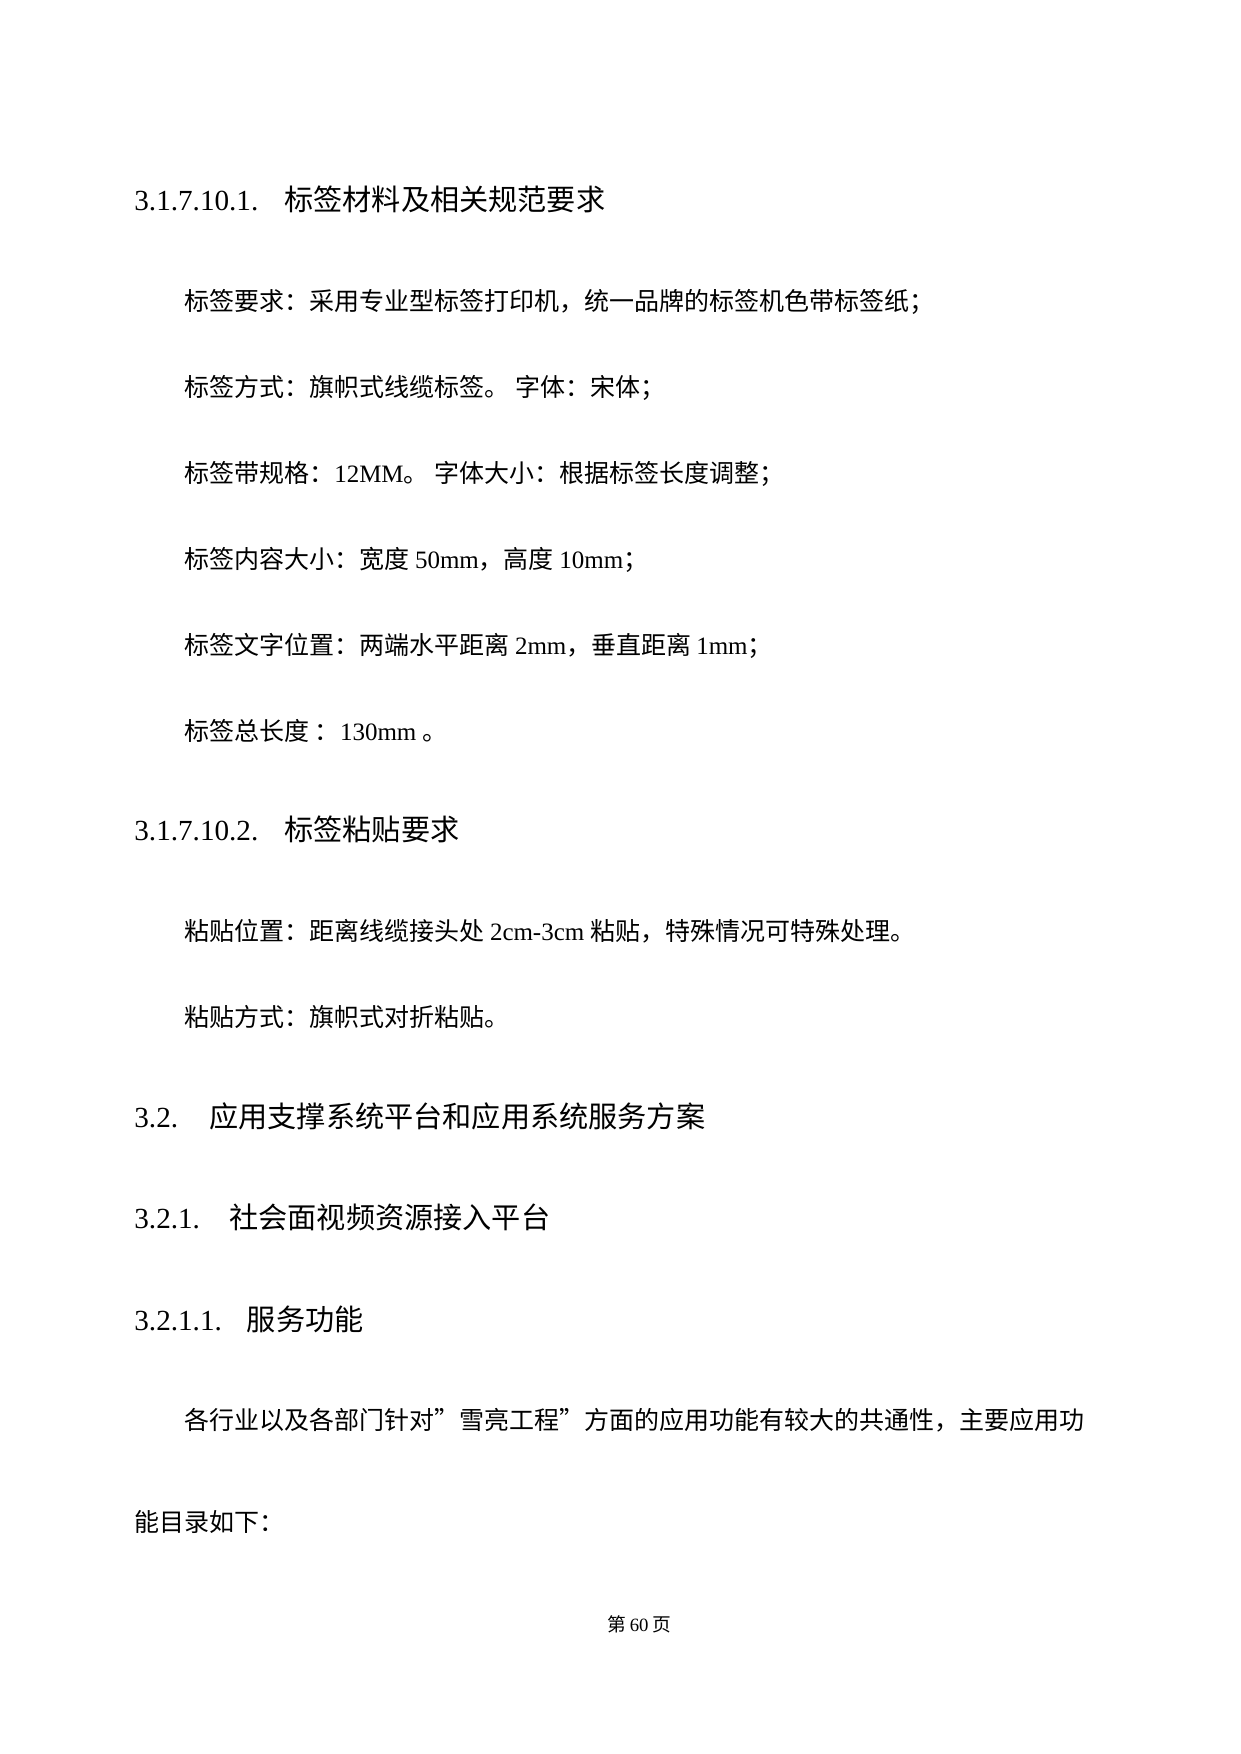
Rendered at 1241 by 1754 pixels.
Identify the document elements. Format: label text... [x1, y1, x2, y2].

text 各行业以及各部门针对”雪亮工程”方面的应用功能有较大的共通性，主要应用功能目录如下： [134, 1385, 1106, 1555]
subtitle 社会面视频资源接入平台 [134, 1182, 1106, 1250]
text 标签带规格：12MM。 字体大小：根据标签长度调整； [134, 437, 1106, 505]
text 标签内容大小：宽度 50mm，高度 10mm； [134, 523, 1106, 591]
text 标签总长度 ：130mm 。 [134, 696, 1106, 763]
subtitle 标签粘贴要求 [134, 794, 1106, 862]
text 标签文字位置：两端水平距离 2mm，垂直距离1mm； [134, 609, 1106, 677]
text 粘贴位置：距离线缆接头处 2cm-3cm 粘贴，特殊情况可特殊处理。 [134, 896, 1106, 964]
text 标签方式：旗帜式线缆标签。 字体：宋体； [134, 351, 1106, 419]
subtitle 标签材料及相关规范要求 [134, 164, 1106, 232]
subtitle 应用支撑系统平台和应用系统服务方案 [134, 1080, 1106, 1148]
subtitle 服务功能 [134, 1283, 1106, 1351]
text 粘贴方式：旗帜式对折粘贴。 [134, 982, 1106, 1050]
text 标签要求：采用专业型标签打印机，统一品牌的标签机色带标签纸； [134, 265, 1106, 333]
